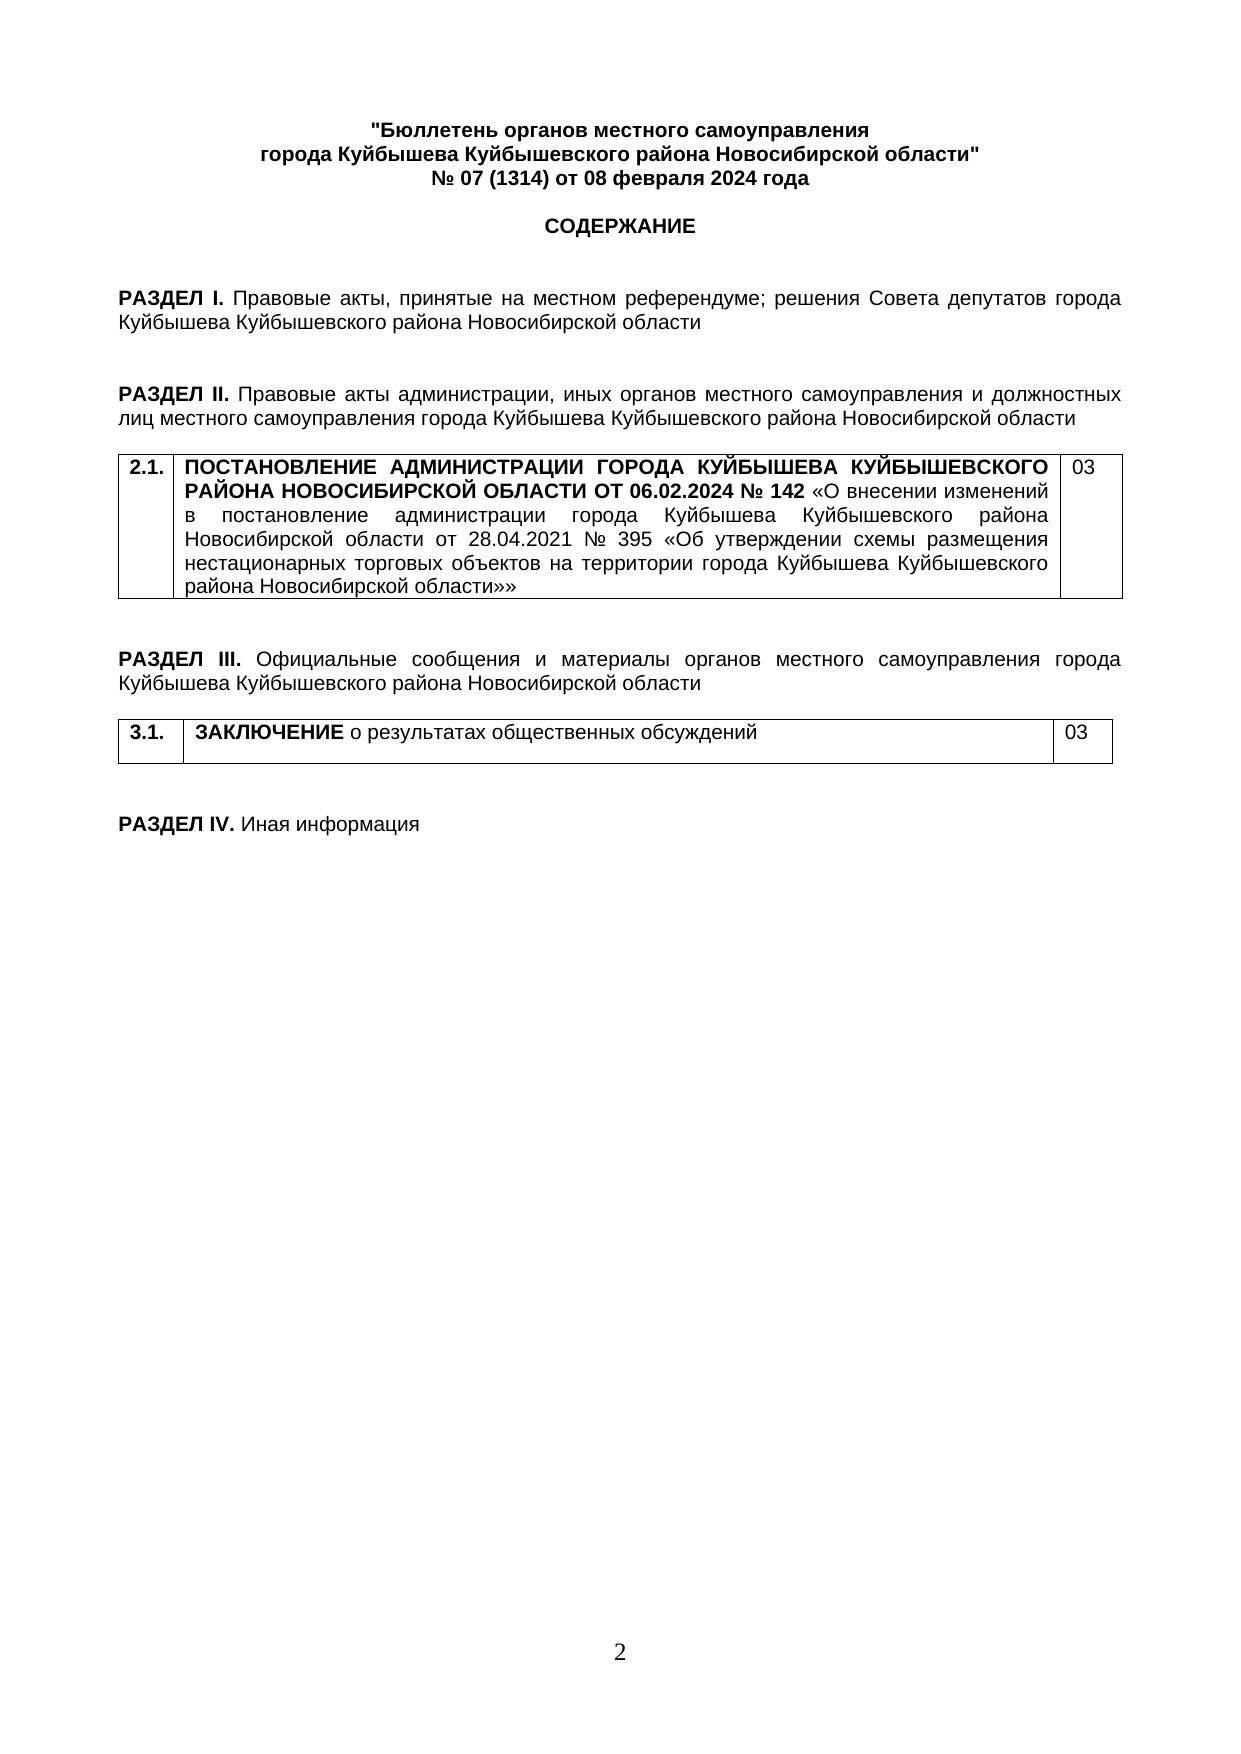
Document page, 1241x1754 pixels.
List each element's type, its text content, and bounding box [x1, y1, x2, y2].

text "Бюллетень органов местного самоуправления [118, 118, 1122, 142]
table_header 03 [1061, 455, 1122, 598]
table_header ЗАКЛЮЧЕНИЕ о результатах общественных обсуждений [184, 720, 1053, 763]
text города Куйбышева Куйбышевского района Новосибирской области" [118, 142, 1122, 166]
table_header 3.1. [119, 720, 183, 763]
text РАЗДЕЛ III. Официальные сообщения и материалы органов местного самоуправления города Куйбышева Куйбышевского района Новосибирской области [118, 647, 1122, 695]
text РАЗДЕЛ II. Правовые акты администрации, иных органов местного самоуправления и должностных лиц местного самоуправления города Куйбышева Куйбышевского района Новосибирской области [118, 382, 1122, 429]
table_header 03 [1054, 720, 1112, 763]
table_header 2.1. [119, 455, 173, 598]
text РАЗДЕЛ I. Правовые акты, принятые на местном референдуме; решения Совета депутатов города Куйбышева Куйбышевского района Новосибирской области [118, 286, 1122, 334]
text СОДЕРЖАНИЕ [118, 214, 1122, 238]
text РАЗДЕЛ IV. Иная информация [118, 812, 1122, 836]
text № 07 (1314) от 08 февраля 2024 года [118, 166, 1122, 190]
table_header ПОСТАНОВЛЕНИЕ АДМИНИСТРАЦИИ ГОРОДА КУЙБЫШЕВА КУЙБЫШЕВСКОГО РАЙОНА НОВОСИБИРСКОЙ ОБЛАСТИ ОТ 06.02.2024 № 142 «О внесении изменений в постановление администрации города Куйбышева Куйбышевского района Новосибирской области от 28.04.2021 № 395 «Об утверждении схемы размещения нестационарных торговых объектов на территории города Куйбышева Куйбышевского района Новосибирской области»» [174, 455, 1060, 598]
